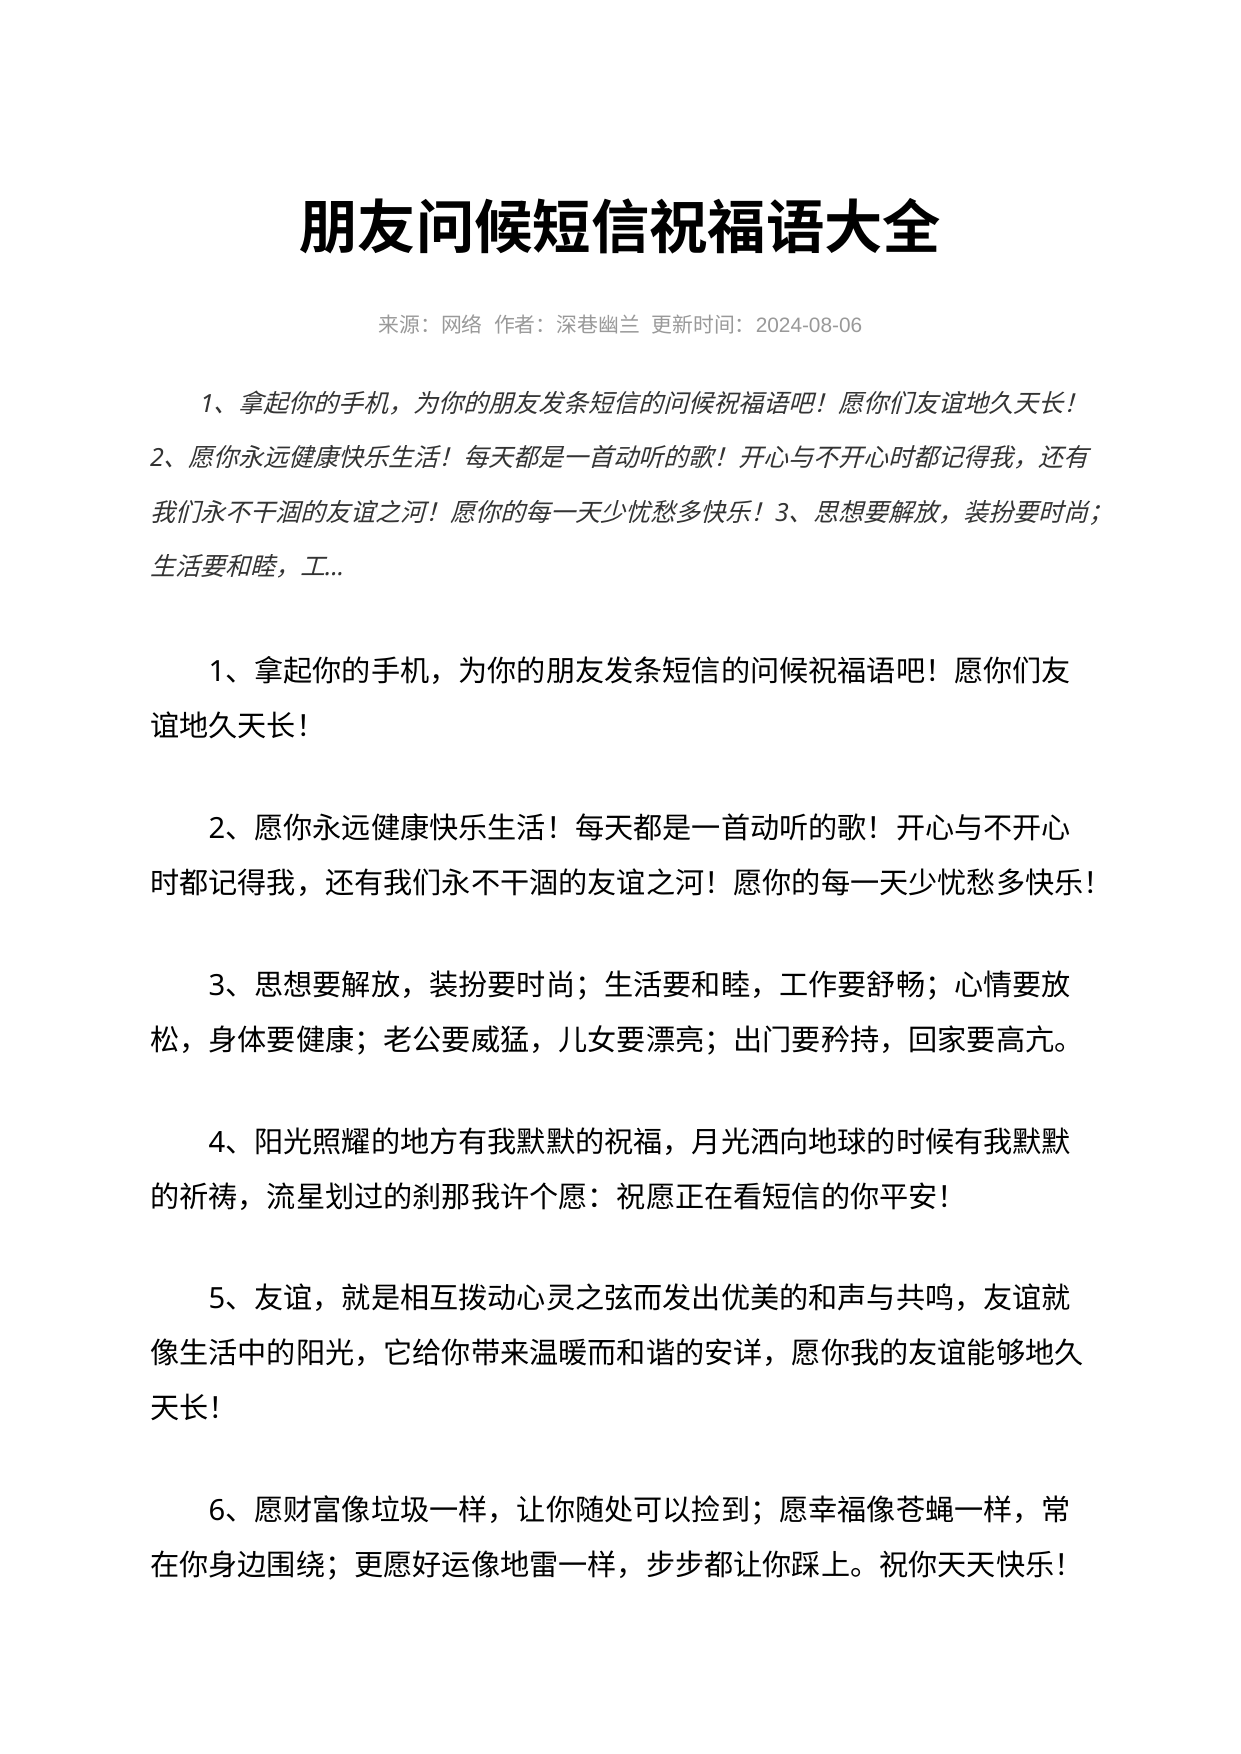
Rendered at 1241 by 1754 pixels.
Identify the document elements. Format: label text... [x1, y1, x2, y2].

subtitle 朋友问候短信祝福语大全 [150, 181, 1090, 266]
text 1、拿起你的手机，为你的朋友发条短信的问候祝福语吧！愿你们友谊地久天长！ [150, 648, 1090, 745]
text 5、友谊，就是相互拨动心灵之弦而发出优美的和声与共鸣，友谊就像生活中的阳光，它给你带来温暖而和谐的安详，愿你我的友谊能够地久天长！ [150, 1275, 1090, 1427]
text 来源：网络 作者：深巷幽兰 更新时间：2024-08-06 [150, 313, 1090, 337]
text 2、愿你永远健康快乐生活！每天都是一首动听的歌！开心与不开心时都记得我，还有我们永不干涸的友谊之河！愿你的每一天少忧愁多快乐！ [150, 804, 1090, 902]
text 6、愿财富像垃圾一样，让你随处可以捡到；愿幸福像苍蝇一样，常在你身边围绕；更愿好运像地雷一样，步步都让你踩上。祝你天天快乐！ [150, 1487, 1090, 1584]
text 4、阳光照耀的地方有我默默的祝福，月光洒向地球的时候有我默默的祈祷，流星划过的刹那我许个愿：祝愿正在看短信的你平安！ [150, 1118, 1090, 1215]
text 1、拿起你的手机，为你的朋友发条短信的问候祝福语吧！愿你们友谊地久天长！2、愿你永远健康快乐生活！每天都是一首动听的歌！开心与不开心时都记得我，还有我们永不干涸的友谊之河！愿你的每一天少忧愁多快乐！3、思想要解放，装扮要时尚；生活要和睦，工... [150, 383, 1090, 583]
text 3、思想要解放，装扮要时尚；生活要和睦，工作要舒畅；心情要放松，身体要健康；老公要威猛，儿女要漂亮；出门要矜持，回家要高亢。 [150, 961, 1090, 1059]
